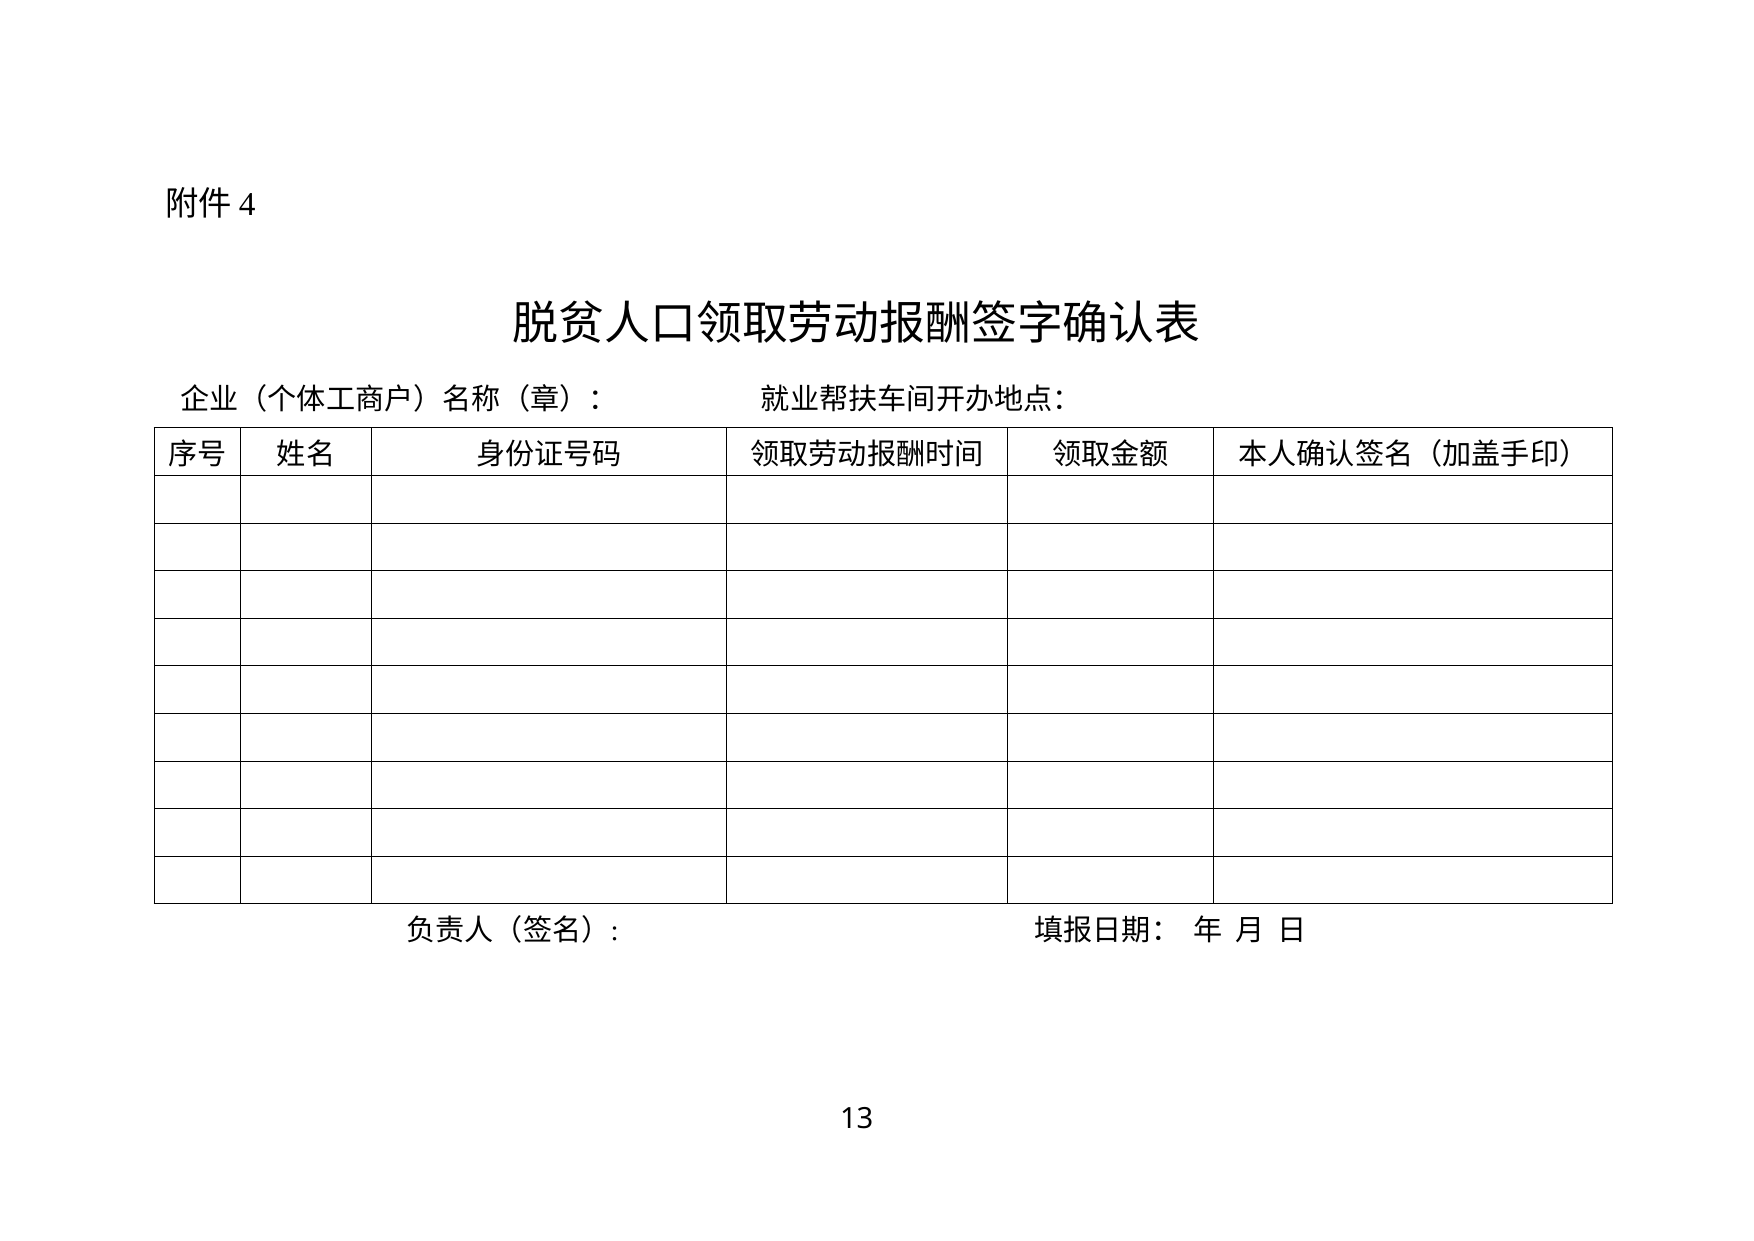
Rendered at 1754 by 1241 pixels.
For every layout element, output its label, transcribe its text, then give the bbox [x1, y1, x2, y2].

table_cell [241, 714, 371, 761]
table_cell [372, 666, 726, 713]
table_cell [241, 762, 371, 808]
table_cell [727, 571, 1007, 618]
table_cell [727, 524, 1007, 570]
table_cell [155, 571, 240, 618]
table_cell [241, 857, 371, 903]
table_cell [1214, 762, 1612, 808]
table_cell [155, 619, 240, 665]
table_cell [372, 762, 726, 808]
table_cell [1214, 857, 1612, 903]
table_cell [372, 476, 726, 522]
table_cell [1008, 476, 1213, 522]
table_header 领取劳动报酬时间 [727, 428, 1007, 475]
table_cell [241, 524, 371, 570]
table_cell [1008, 762, 1213, 808]
table_cell [1008, 524, 1213, 570]
table_header 本人确认签名（加盖手印） [1214, 428, 1612, 475]
table_cell [1214, 714, 1612, 761]
table_cell [241, 571, 371, 618]
table_cell [1008, 571, 1213, 618]
table_cell [372, 857, 726, 903]
table_cell [1214, 571, 1612, 618]
table_cell [1008, 857, 1213, 903]
table_cell [241, 809, 371, 856]
table_cell [241, 619, 371, 665]
table_cell [155, 476, 240, 522]
table_cell [727, 714, 1007, 761]
table_cell [1008, 714, 1213, 761]
table_header 序号 [155, 428, 240, 475]
table_cell [372, 619, 726, 665]
text 附件4 [165, 154, 1547, 248]
table_cell [155, 857, 240, 903]
table_cell [155, 666, 240, 713]
table_cell [241, 666, 371, 713]
table_header 领取金额 [1008, 428, 1213, 475]
table_cell [372, 571, 726, 618]
table_cell [155, 524, 240, 570]
table_cell [1214, 619, 1612, 665]
text 负责人（签名）: 填报日期： 年 月 日 [165, 904, 1547, 951]
table_cell [1214, 476, 1612, 522]
table_cell [727, 762, 1007, 808]
table_cell [372, 809, 726, 856]
table_header 身份证号码 [372, 428, 726, 475]
table_cell [727, 809, 1007, 856]
table_cell [727, 857, 1007, 903]
table_cell [372, 524, 726, 570]
table_cell [372, 714, 726, 761]
table_cell [1008, 619, 1213, 665]
table_cell [1008, 666, 1213, 713]
table_cell [1214, 524, 1612, 570]
text 脱贫人口领取劳动报酬签字确认表 [165, 273, 1547, 366]
table_cell [1214, 666, 1612, 713]
table_header 姓名 [241, 428, 371, 475]
table_cell [1008, 809, 1213, 856]
table_cell [727, 619, 1007, 665]
table_cell [155, 762, 240, 808]
table_cell [727, 666, 1007, 713]
table_cell [241, 476, 371, 522]
table_cell [155, 714, 240, 761]
table_cell [155, 809, 240, 856]
text 企业（个体工商户）名称（章）： 就业帮扶车间开办地点： [165, 373, 1547, 420]
table_cell [727, 476, 1007, 522]
table_cell [1214, 809, 1612, 856]
